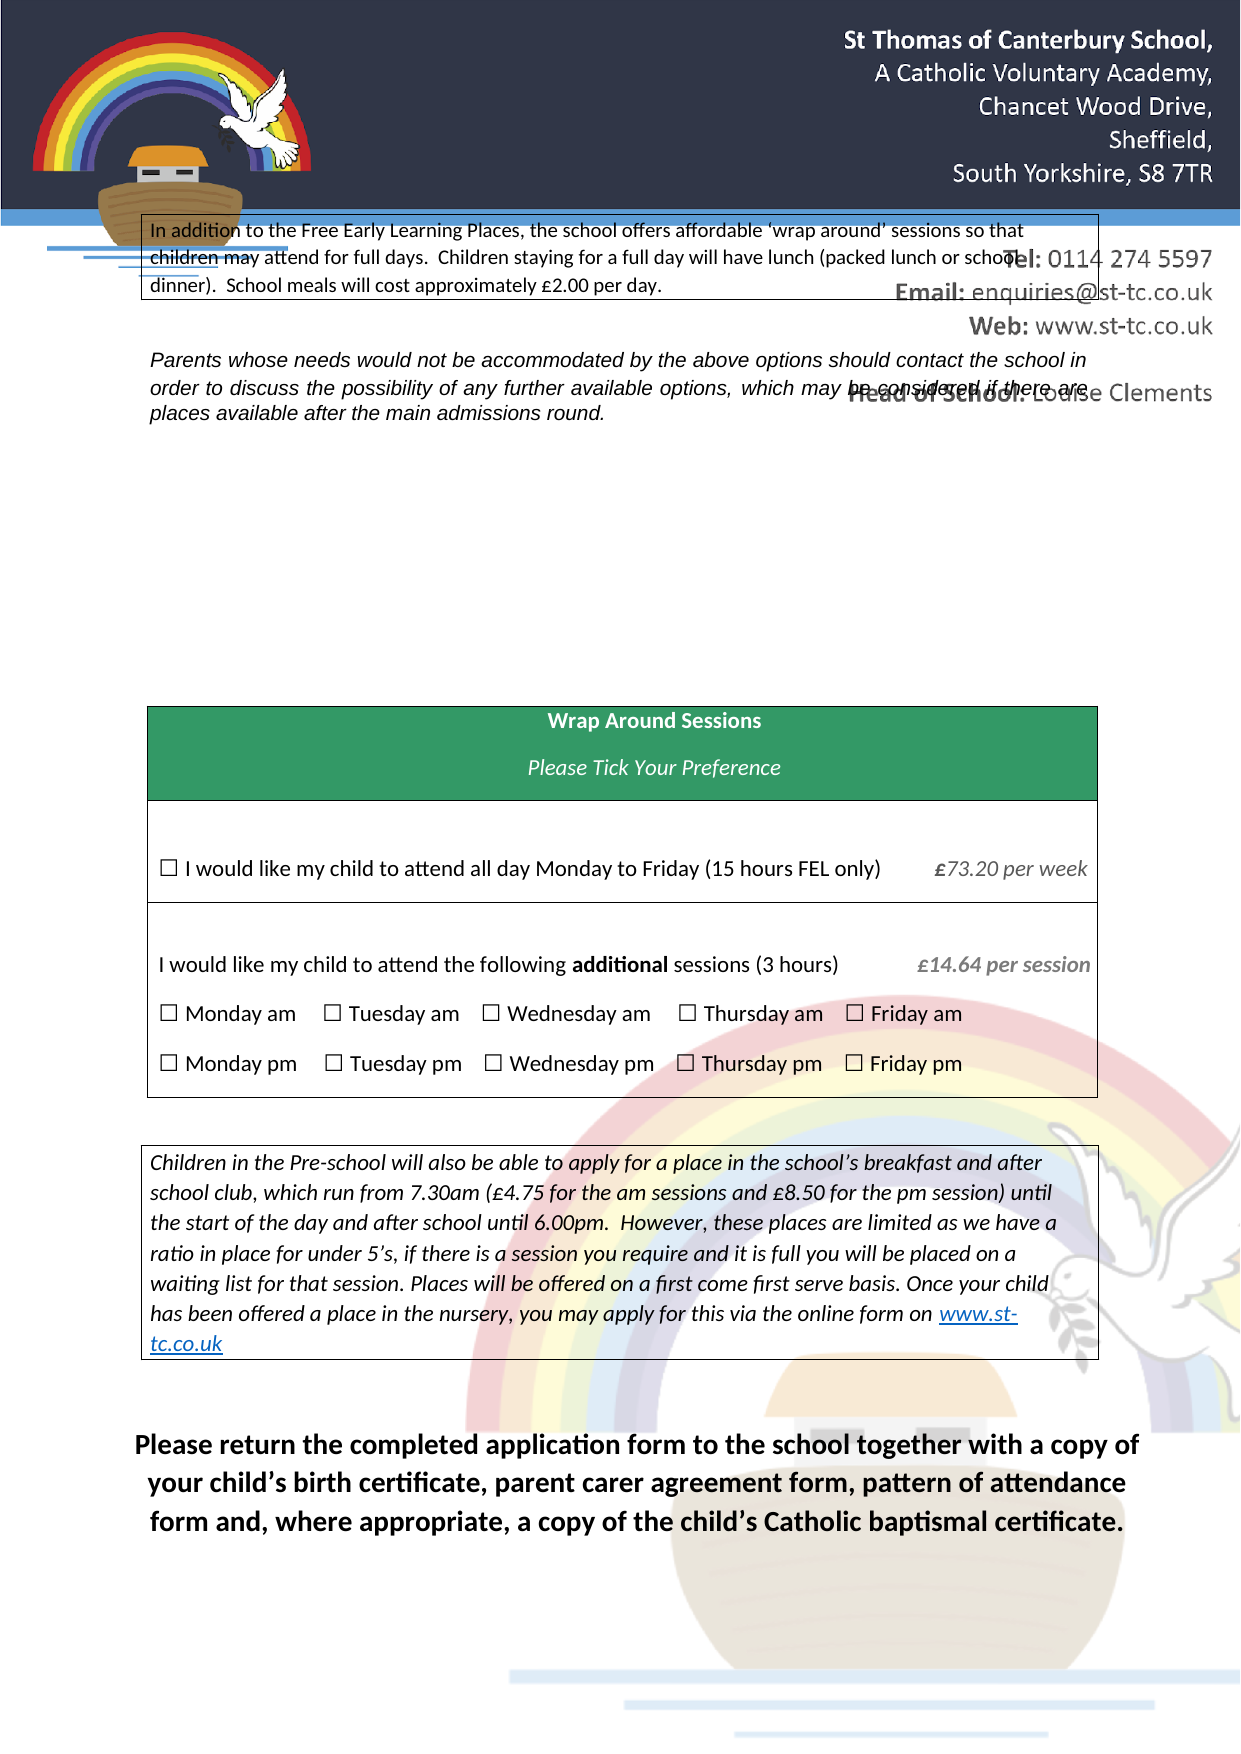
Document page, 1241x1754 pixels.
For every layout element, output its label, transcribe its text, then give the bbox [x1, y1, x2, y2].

text Children in the Pre-school will also be able to apply for a place in the school’s breakfast and after school club, which run from 7.30am (£4.75 for the am sessions and £8.50 for the pm session) until the start of the day and after school until 6.00pm. However, these places are limited as we have a ratio in place for under 5’s, if there is a session you require and it is full you will be placed on a waiting list for that session. Places will be offered on a first come first serve basis. Once your child has been offered a place in the nursery, you may apply for this via the online form on www.st-tc.co.uk [142, 1146, 1098, 1359]
table_cell I would like my child to attend the following additional sessions (3 hours) £14.64 per session ☐ Monday am ☐ Tuesday am ☐ Wednesday am ☐ Thursday am ☐ Friday am ☐ Monday pm ☐ Tuesday pm ☐ Wednesday pm ☐ Thursday pm ☐ Friday pm [148, 903, 1097, 1097]
text Please return the completed application form to the school together with a copy of your child’s birth certificate, parent carer agreement form, pattern of attendance form and, where appropriate, a copy of the child’s Catholic baptismal certificate. [120, 1426, 1154, 1539]
table_cell ☐ I would like my child to attend all day Monday to Friday (15 hours FEL only) £73.20 per week [148, 801, 1097, 902]
text In addition to the Free Early Learning Places, the school offers affordable ‘wrap around’ sessions so that children may attend for full days. Children staying for a full day will have lunch (packed lunch or school dinner). School meals will cost approximately £2.00 per day. [142, 215, 1098, 299]
picture [0, 0, 1241, 1753]
table_header Wrap Around Sessions Please Tick Your Preference [148, 707, 1097, 800]
text Parents whose needs would not be accommodated by the above options should contact the school in order to discuss the possibility of any further available options, which may be considered if there are places available after the main admissions round. [150, 348, 1090, 424]
